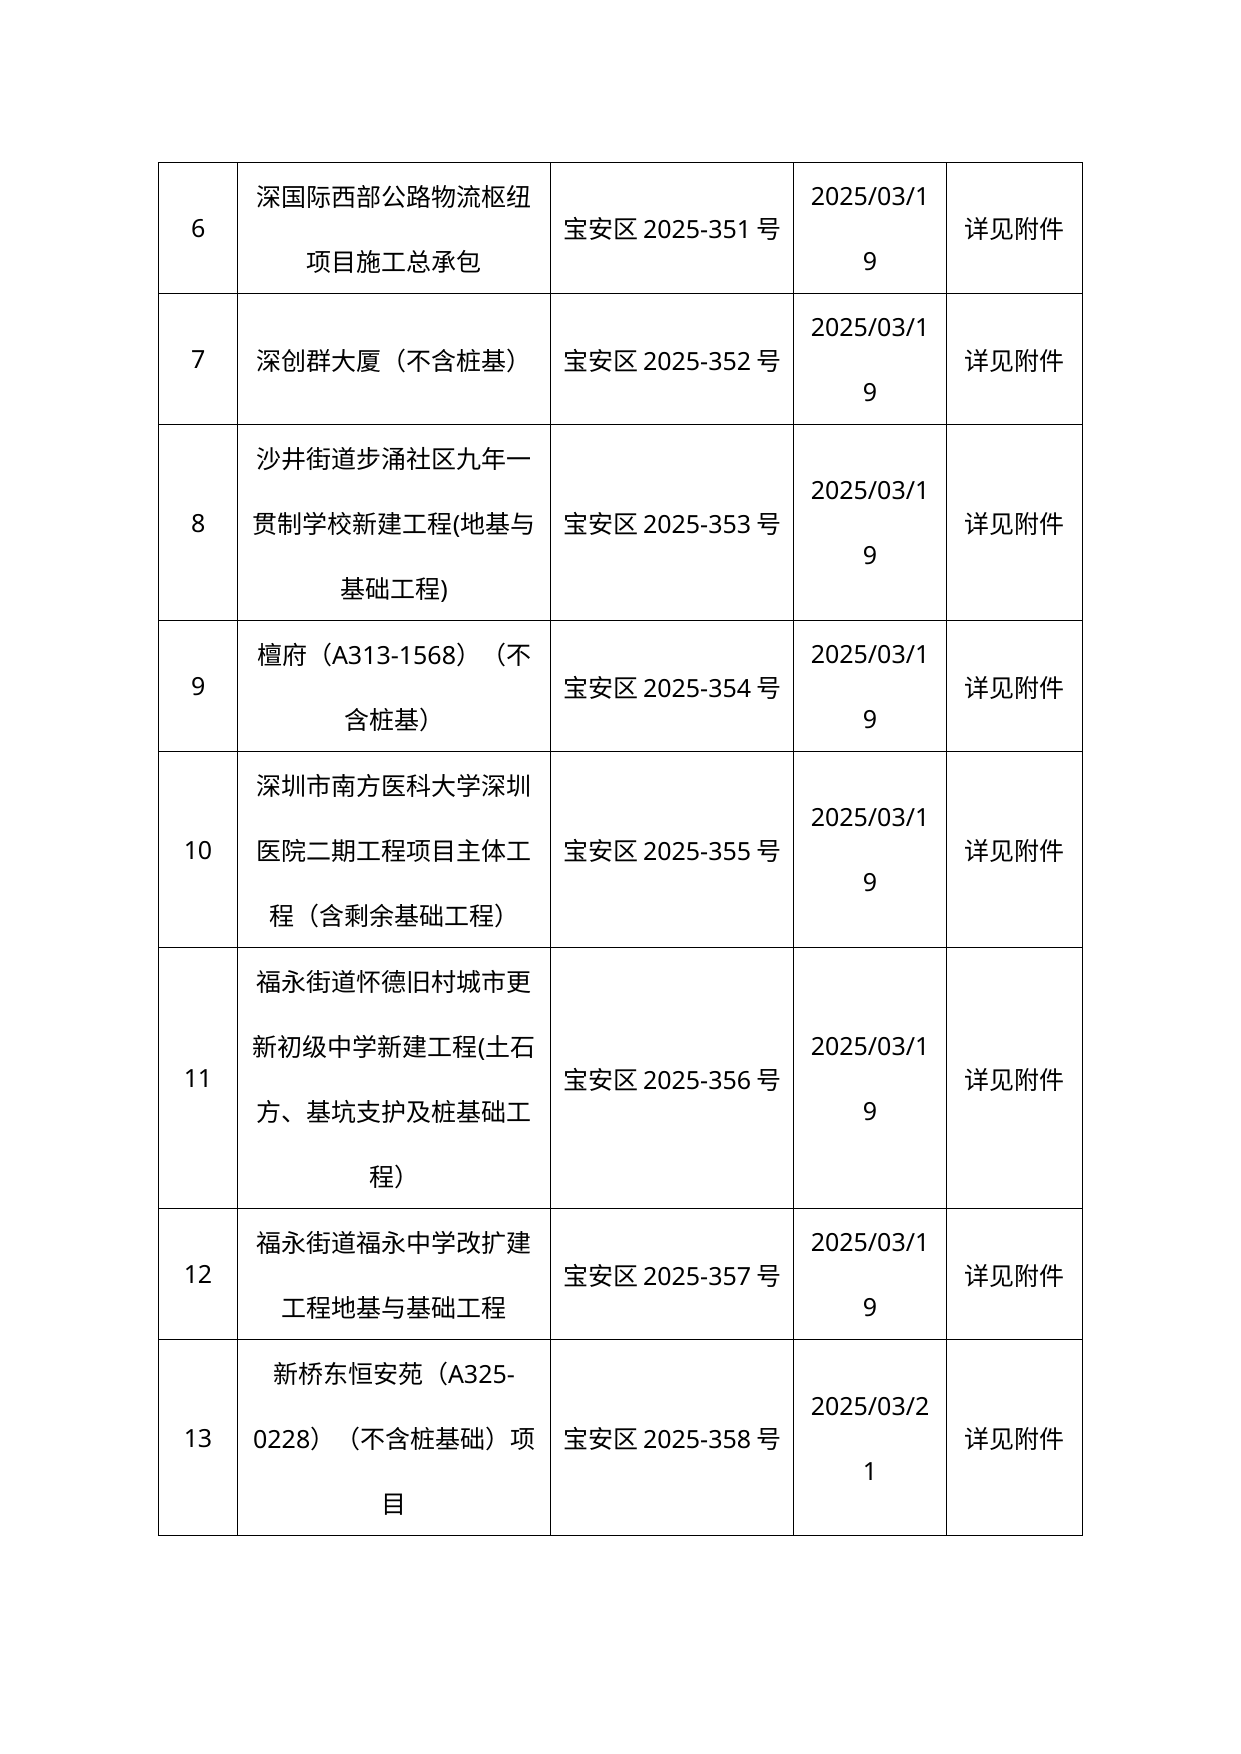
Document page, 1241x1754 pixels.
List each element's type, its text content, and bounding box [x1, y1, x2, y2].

table_cell 宝安区2025-354号 [551, 621, 793, 751]
table_cell 宝安区2025-356号 [551, 948, 793, 1208]
table_cell 详见附件 [947, 425, 1082, 620]
table_cell 13 [159, 1340, 237, 1535]
table_cell 详见附件 [947, 294, 1082, 424]
table_cell 7 [159, 294, 237, 424]
table_cell 宝安区2025-351号 [551, 163, 793, 293]
table_cell 详见附件 [947, 948, 1082, 1208]
table_cell 6 [159, 163, 237, 293]
table_cell 宝安区2025-352号 [551, 294, 793, 424]
table_cell 2025/03/19 [794, 948, 946, 1208]
table_cell 宝安区2025-353号 [551, 425, 793, 620]
table_cell 深国际西部公路物流枢纽项目施工总承包 [238, 163, 550, 293]
table_cell 12 [159, 1209, 237, 1339]
table_cell 沙井街道步涌社区九年一贯制学校新建工程(地基与基础工程) [238, 425, 550, 620]
table_cell 详见附件 [947, 621, 1082, 751]
table_cell 8 [159, 425, 237, 620]
table_cell 福永街道福永中学改扩建工程地基与基础工程 [238, 1209, 550, 1339]
table_cell 深创群大厦（不含桩基） [238, 294, 550, 424]
table_cell 2025/03/19 [794, 752, 946, 947]
table_cell 详见附件 [947, 1340, 1082, 1535]
table_cell 檀府（A313-1568）（不含桩基） [238, 621, 550, 751]
table_cell 宝安区2025-358号 [551, 1340, 793, 1535]
table_cell 深圳市南方医科大学深圳医院二期工程项目主体工程（含剩余基础工程） [238, 752, 550, 947]
table_cell 2025/03/19 [794, 163, 946, 293]
table_cell 详见附件 [947, 752, 1082, 947]
table_cell 宝安区2025-357号 [551, 1209, 793, 1339]
table_cell 详见附件 [947, 1209, 1082, 1339]
table_cell 9 [159, 621, 237, 751]
table_cell 新桥东恒安苑（A325-0228）（不含桩基础）项目 [238, 1340, 550, 1535]
table_cell 详见附件 [947, 163, 1082, 293]
table_cell 2025/03/19 [794, 294, 946, 424]
table_cell 11 [159, 948, 237, 1208]
table_cell 10 [159, 752, 237, 947]
table_cell 宝安区2025-355号 [551, 752, 793, 947]
table_cell 2025/03/19 [794, 1209, 946, 1339]
table_cell 福永街道怀德旧村城市更新初级中学新建工程(土石方、基坑支护及桩基础工程） [238, 948, 550, 1208]
table_cell 2025/03/19 [794, 425, 946, 620]
table_cell 2025/03/19 [794, 621, 946, 751]
table_cell 2025/03/21 [794, 1340, 946, 1535]
